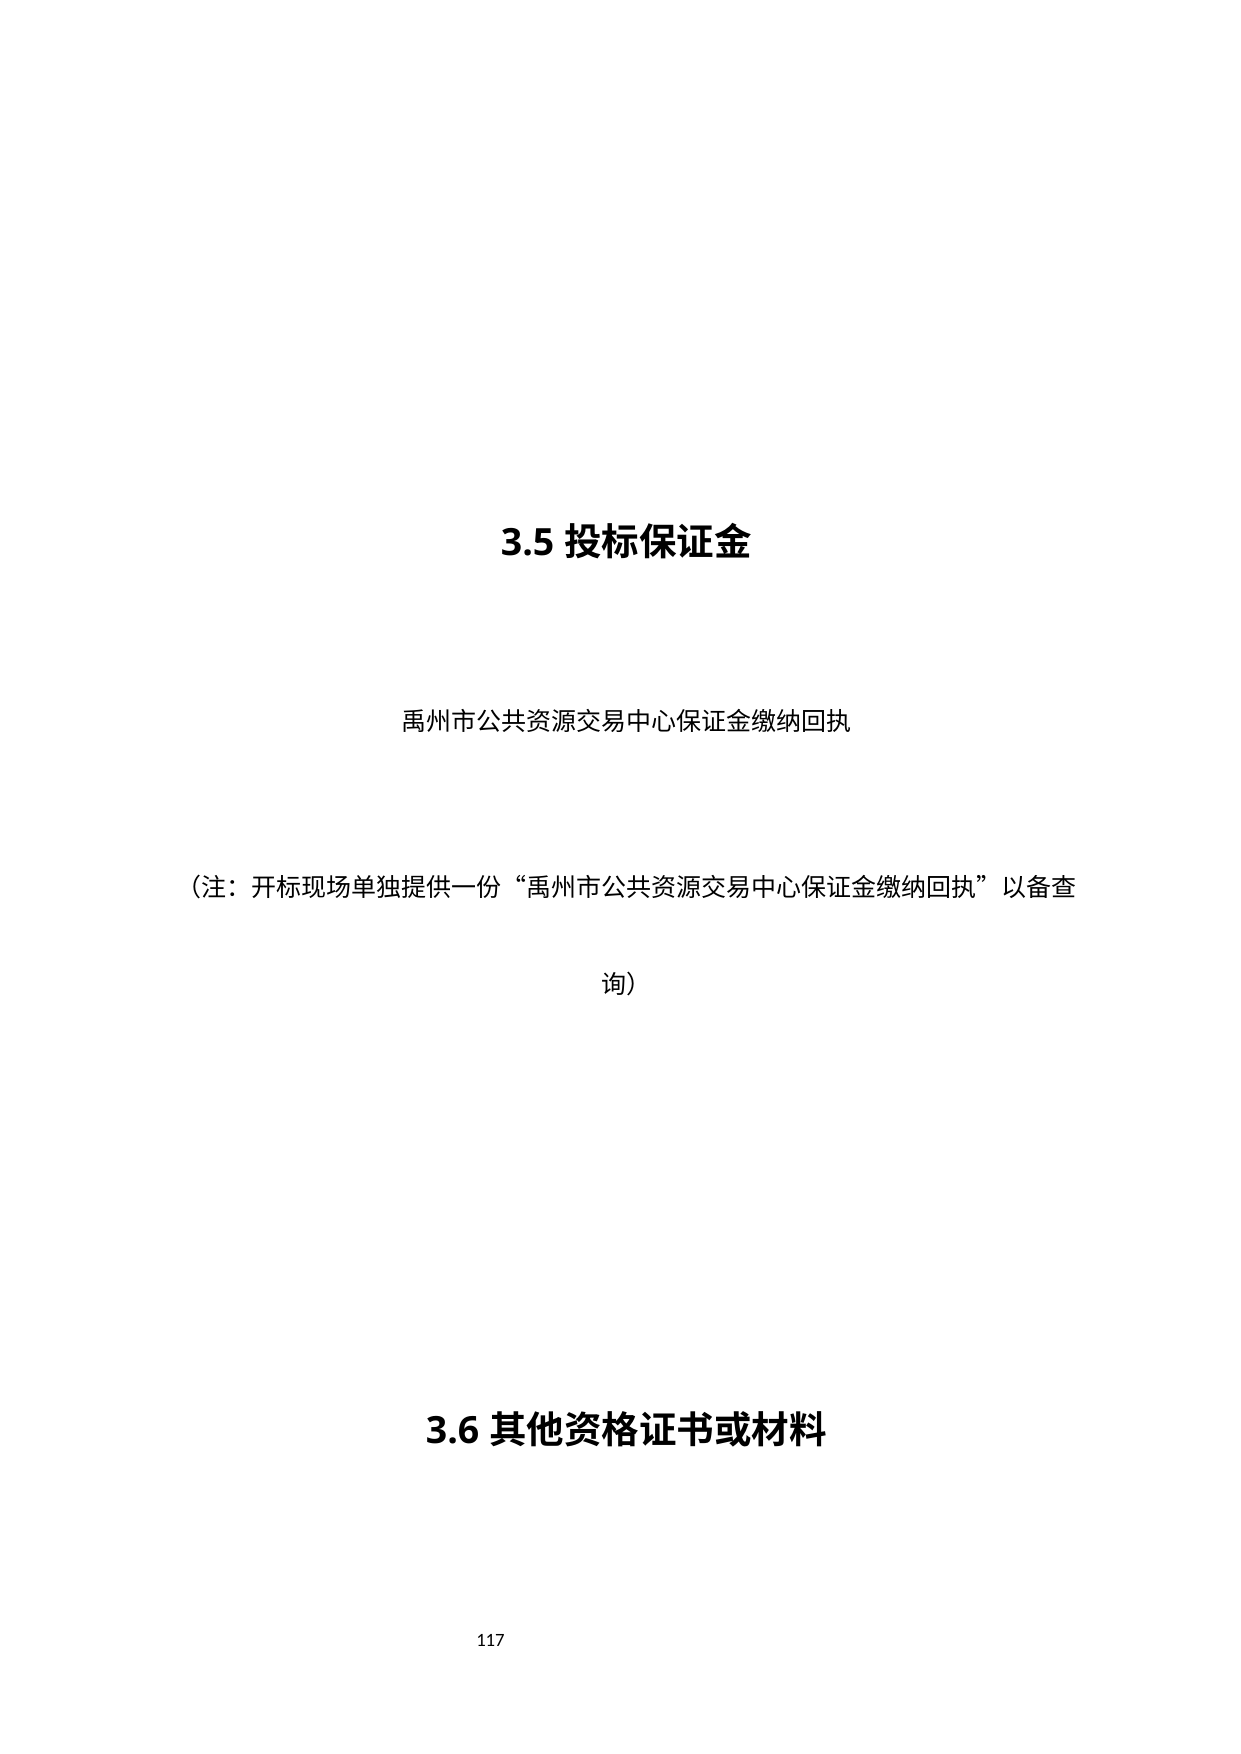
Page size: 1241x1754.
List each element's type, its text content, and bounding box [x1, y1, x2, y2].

text 3.5 投标保证金 [165, 506, 1087, 571]
text 3.6 其他资格证书或材料 [165, 1395, 1087, 1460]
text 禹州市公共资源交易中心保证金缴纳回执 [165, 687, 1087, 752]
text （注：开标现场单独提供一份“禹州市公共资源交易中心保证金缴纳回执”以备查询） [165, 853, 1087, 1015]
